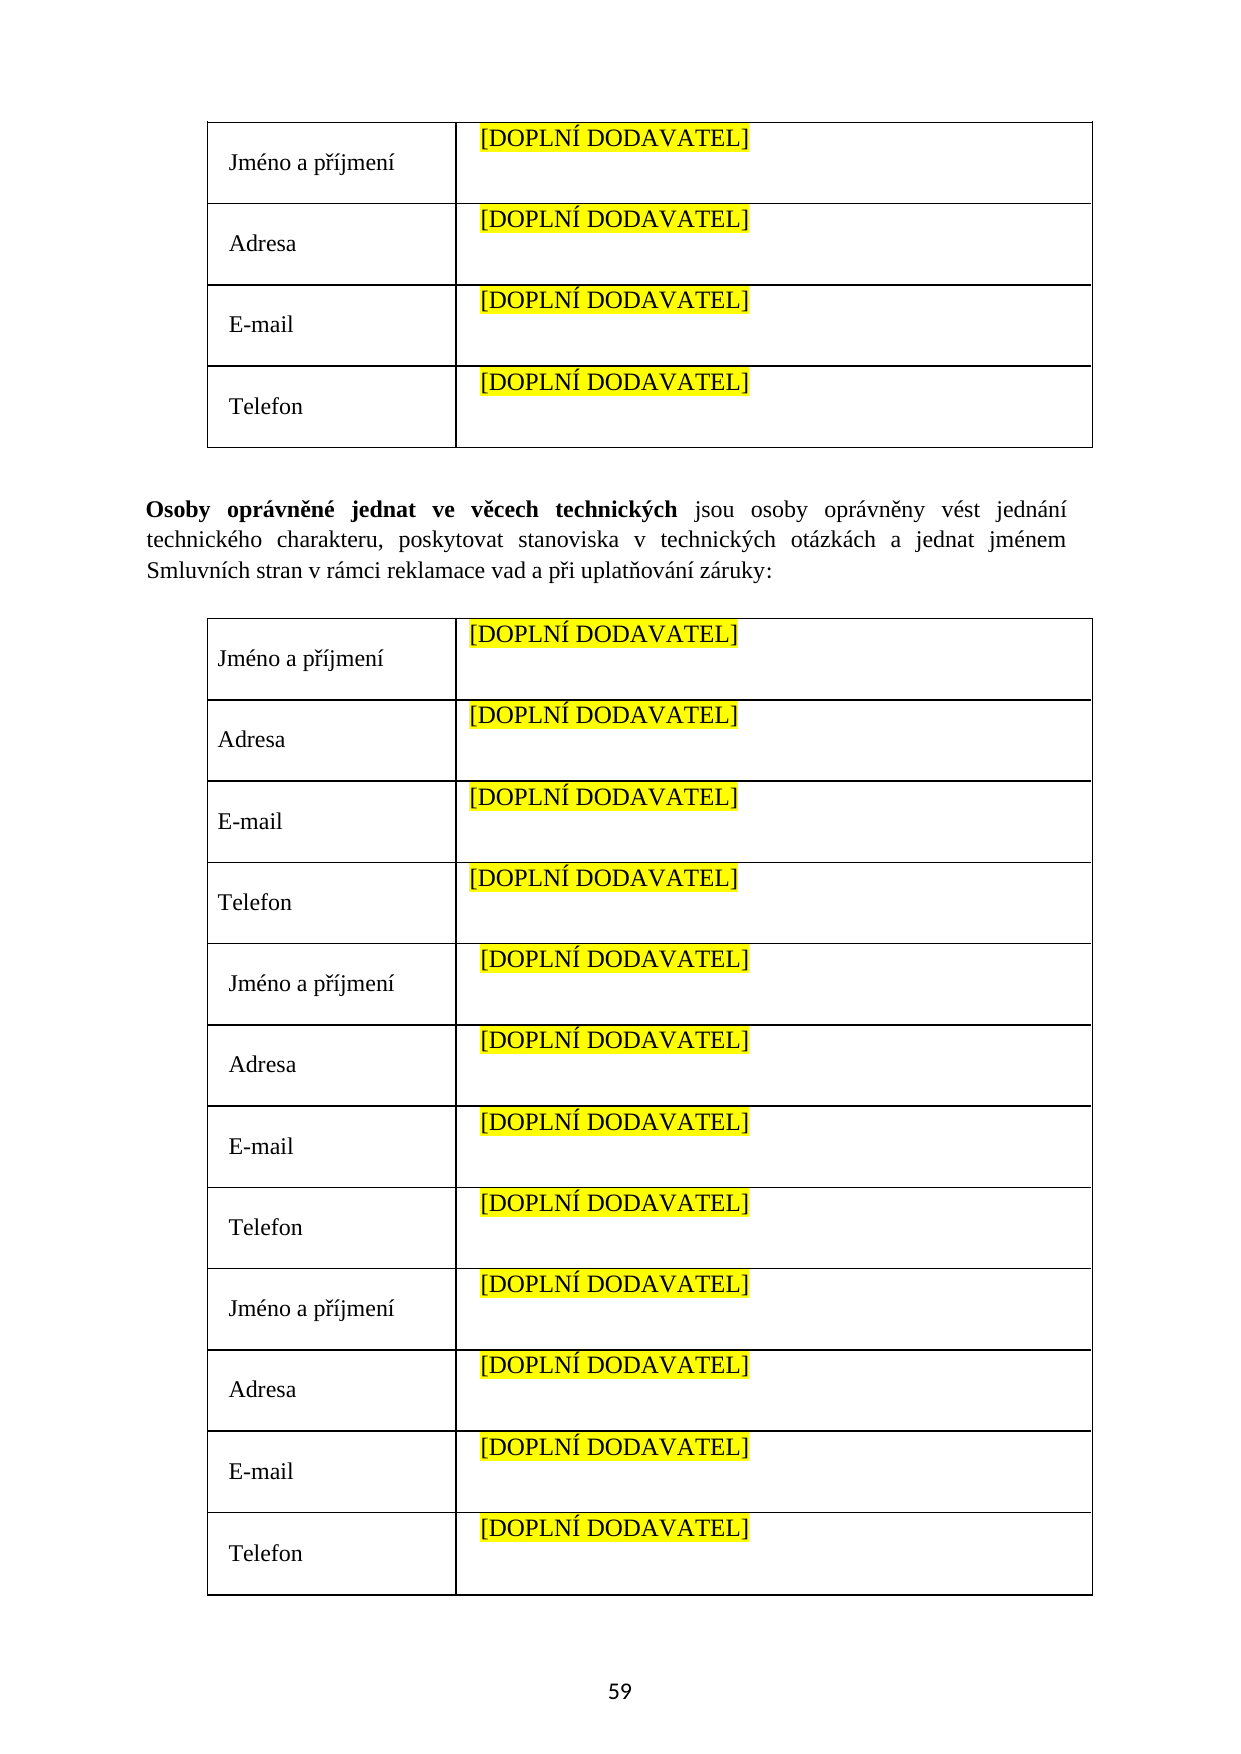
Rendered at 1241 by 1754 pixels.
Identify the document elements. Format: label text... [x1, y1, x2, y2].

table_cell Jméno a příjmení [208, 944, 455, 1024]
table_cell [DOPLNÍ DODAVATEL] [457, 1349, 1092, 1430]
table_cell E-mail [208, 1107, 455, 1186]
table_cell [DOPLNÍ DODAVATEL] [457, 284, 1092, 365]
table_cell Telefon [208, 863, 455, 943]
table_cell [DOPLNÍ DODAVATEL] [457, 1511, 1092, 1594]
table_cell Telefon [208, 1188, 455, 1268]
table_cell [DOPLNÍ DODAVATEL] [457, 1186, 1092, 1268]
table_cell Adresa [208, 204, 455, 284]
table_cell Adresa [208, 1351, 455, 1430]
table_cell Telefon [208, 367, 455, 446]
table_cell [DOPLNÍ DODAVATEL] [457, 861, 1092, 943]
table_cell E-mail [208, 782, 455, 861]
table_header Jméno a příjmení [208, 619, 455, 699]
text Osoby oprávněné jednat ve věcech technických jsou osoby oprávněny vést jednání technického charakteru, poskytovat stanoviska v technických otázkách a jednat jménem Smluvních stran v rámci reklamace vad a při uplatňování záruky: [145, 495, 1067, 584]
table_cell [DOPLNÍ DODAVATEL] [457, 943, 1092, 1024]
table_cell [DOPLNÍ DODAVATEL] [457, 1430, 1092, 1511]
table_cell Jméno a příjmení [208, 1269, 455, 1349]
table_cell E-mail [208, 286, 455, 365]
table_cell [DOPLNÍ DODAVATEL] [457, 123, 1092, 203]
table_cell Adresa [208, 701, 455, 780]
table_cell [DOPLNÍ DODAVATEL] [457, 1024, 1092, 1105]
table_cell [DOPLNÍ DODAVATEL] [457, 1268, 1092, 1349]
table_cell [DOPLNÍ DODAVATEL] [457, 699, 1092, 780]
table_cell Telefon [208, 1513, 455, 1594]
table_cell [DOPLNÍ DODAVATEL] [457, 365, 1092, 446]
table_header [DOPLNÍ DODAVATEL] [457, 619, 1092, 699]
table_cell [DOPLNÍ DODAVATEL] [457, 780, 1092, 861]
table_cell [DOPLNÍ DODAVATEL] [457, 1105, 1092, 1186]
table_cell Jméno a příjmení [208, 123, 455, 203]
table_cell E-mail [208, 1432, 455, 1511]
table_cell Adresa [208, 1026, 455, 1105]
table_cell [DOPLNÍ DODAVATEL] [457, 203, 1092, 284]
